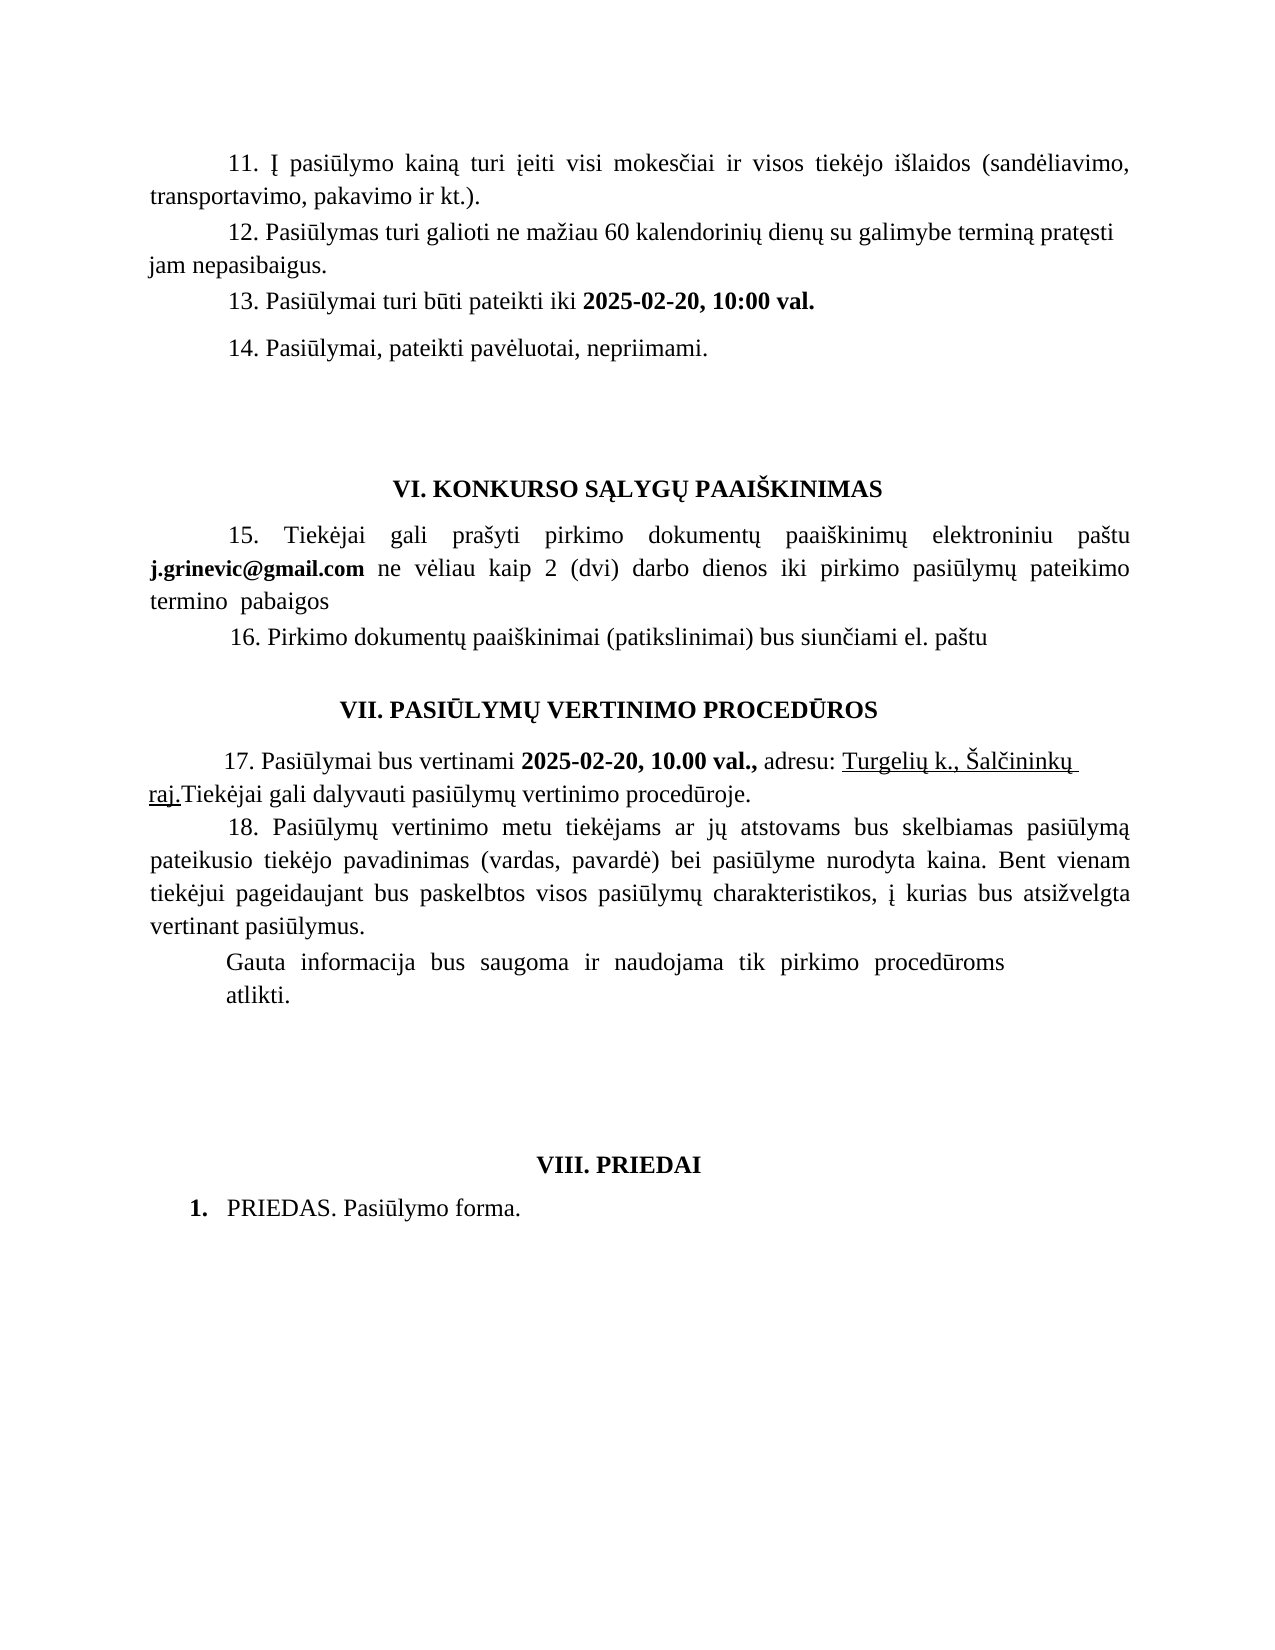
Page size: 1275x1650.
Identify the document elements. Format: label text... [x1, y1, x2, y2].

text 13. Pasiūlymai turi būti pateikti iki 2025-02-20, 10:00 val. [228, 286, 1158, 315]
text VII. PASIŪLYMŲ VERTINIMO PROCEDŪROS [228, 695, 989, 723]
text Gauta informacija bus saugoma ir naudojama tik pirkimo procedūroms atlikti. [226, 947, 1006, 1009]
text 16. Pirkimo dokumentų paaiškinimai (patikslinimai) bus siunčiami el. paštu [228, 622, 989, 651]
text 17. Pasiūlymai bus vertinami 2025-02-20, 10.00 val., adresu: Turgelių k., Šalčininkų raj.Tiekėjai gali dalyvauti pasiūlymų vertinimo procedūroje. [148, 746, 1158, 808]
text 18. Pasiūlymų vertinimo metu tiekėjams ar jų atstovams bus skelbiamas pasiūlymą pateikusio tiekėjo pavadinimas (vardas, pavardė) bei pasiūlyme nurodyta kaina. Bent vienam tiekėjui pageidaujant bus paskelbtos visos pasiūlymų charakteristikos, į kurias bus atsižvelgta vertinant pasiūlymus. [150, 812, 1131, 940]
text 15. Tiekėjai gali prašyti pirkimo dokumentų paaiškinimų elektroniniu paštu j.grinevic@gmail.com ne vėliau kaip 2 (dvi) darbo dienos iki pirkimo pasiūlymų pateikimo termino pabaigos [150, 520, 1131, 615]
text 11. Į pasiūlymo kainą turi įeiti visi mokesčiai ir visos tiekėjo išlaidos (sandėliavimo, transportavimo, pakavimo ir kt.). [150, 148, 1131, 209]
text 14. Pasiūlymai, pateikti pavėluotai, nepriimami. [228, 333, 1158, 362]
text VI. KONKURSO SĄLYGŲ PAAIŠKINIMAS [392, 474, 1158, 503]
text 12. Pasiūlymas turi galioti ne mažiau 60 kalendorinių dienų su galimybe terminą pratęsti jam nepasibaigus. [148, 217, 1131, 279]
list PRIEDAS. Pasiūlymo forma. [189, 1193, 1158, 1222]
text VIII. PRIEDAI [226, 1150, 1006, 1179]
